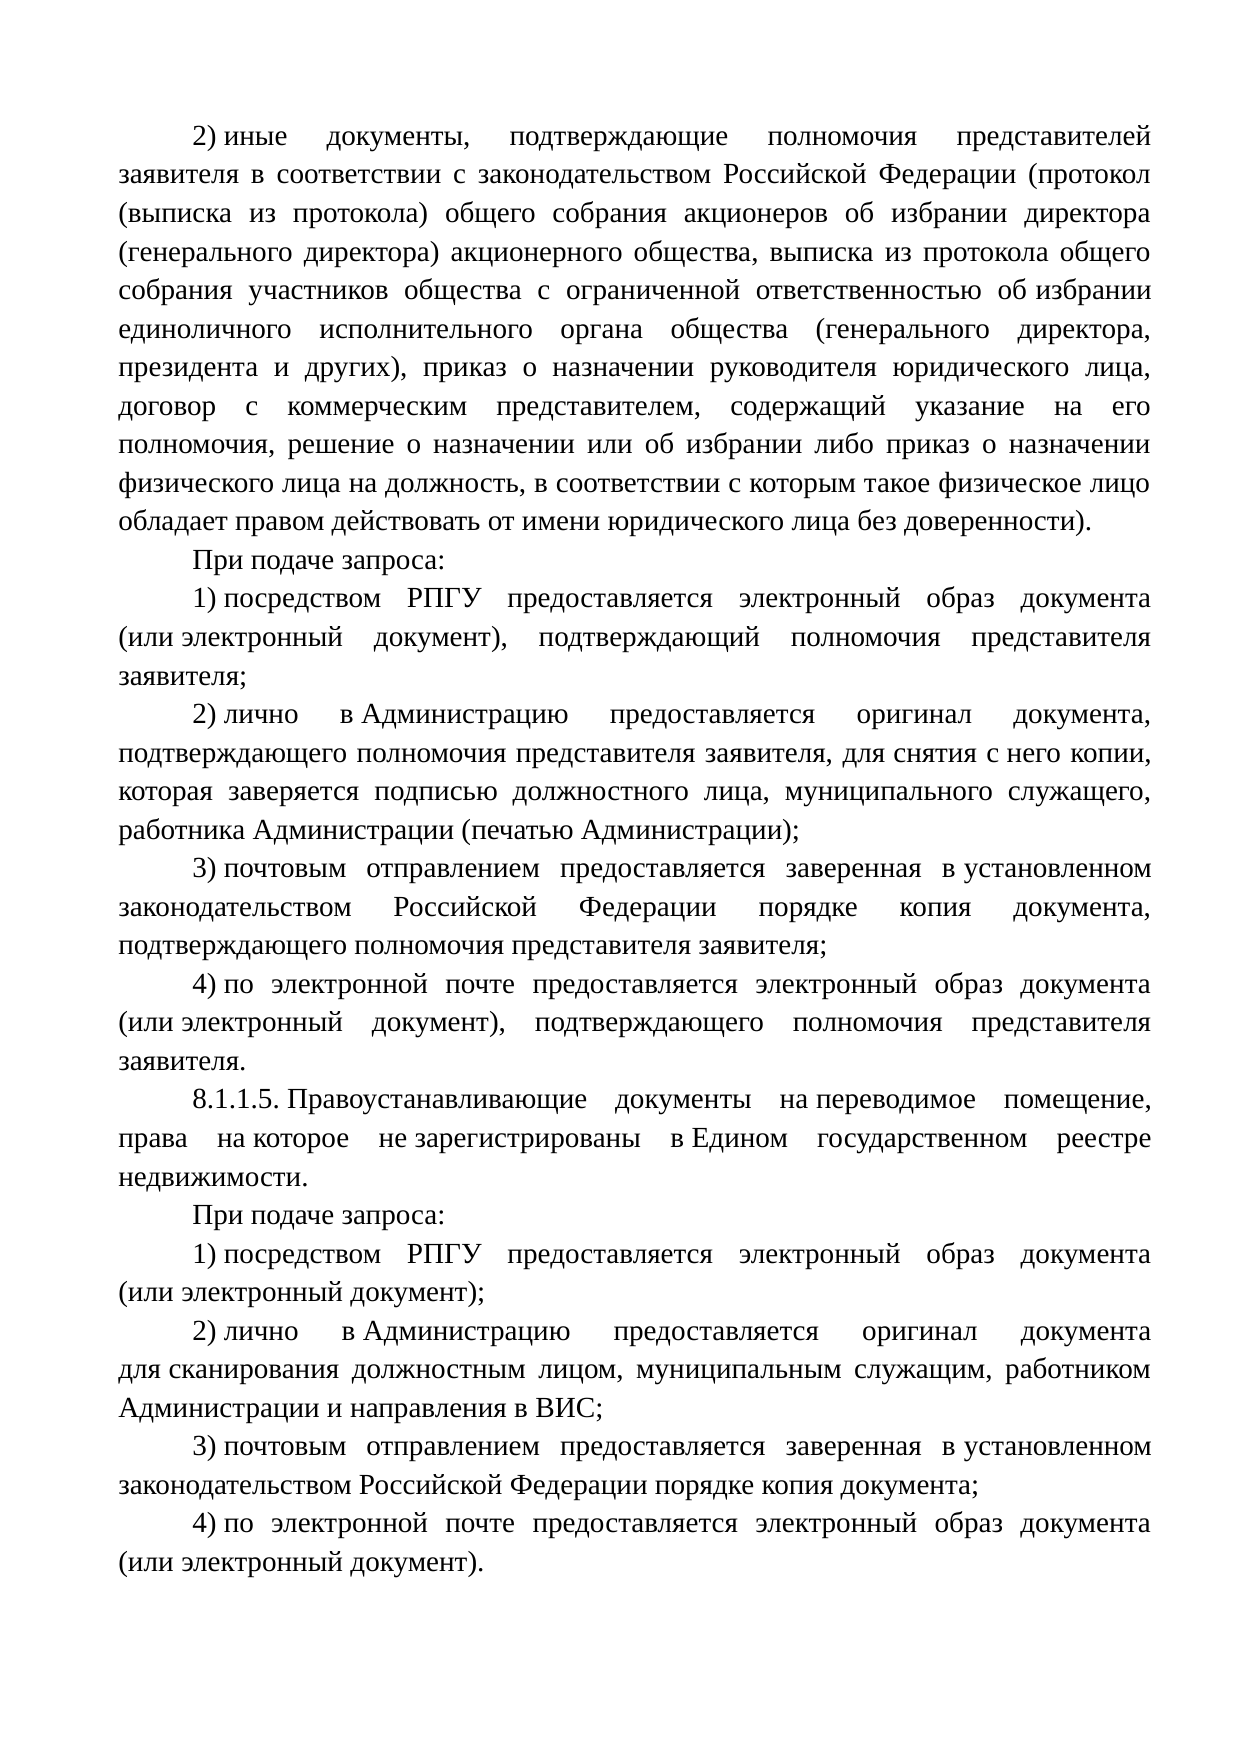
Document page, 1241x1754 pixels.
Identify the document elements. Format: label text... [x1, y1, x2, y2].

text 4) по электронной почте предоставляется электронный образ документа (или электронный документ). [118, 1506, 1152, 1578]
text При подаче запроса: [118, 1197, 1152, 1231]
text 3) почтовым отправлением предоставляется заверенная в установленном законодательством Российской Федерации порядке копия документа; [118, 1428, 1152, 1501]
text 1) посредством РПГУ предоставляется электронный образ документа (или электронный документ), подтверждающий полномочия представителя заявителя; [118, 581, 1152, 691]
text 3) почтовым отправлением предоставляется заверенная в установленном законодательством Российской Федерации порядке копия документа, подтверждающего полномочия представителя заявителя; [118, 850, 1152, 961]
text 2) лично в Администрацию предоставляется оригинал документа, подтверждающего полномочия представителя заявителя, для снятия с него копии, которая заверяется подписью должностного лица, муниципального служащего, работника Администрации (печатью Администрации); [118, 696, 1152, 845]
text 1) посредством РПГУ предоставляется электронный образ документа (или электронный документ); [118, 1236, 1152, 1308]
text 2) иные документы, подтверждающие полномочия представителей заявителя в соответствии с законодательством Российской Федерации (протокол (выписка из протокола) общего собрания акционеров об избрании директора (генерального директора) акционерного общества, выписка из протокола общего собрания участников общества с ограниченной ответственностью об избрании единоличного исполнительного органа общества (генерального директора, президента и других), приказ о назначении руководителя юридического лица, договор с коммерческим представителем, содержащий указание на его полномочия, решение о назначении или об избрании либо приказ о назначении физического лица на должность, в соответствии с которым такое физическое лицо обладает правом действовать от имени юридического лица без доверенности). [118, 118, 1152, 537]
text 8.1.1.5. Правоустанавливающие документы на переводимое помещение, права на которое не зарегистрированы в Едином государственном реестре недвижимости. [118, 1082, 1152, 1192]
text 4) по электронной почте предоставляется электронный образ документа (или электронный документ), подтверждающего полномочия представителя заявителя. [118, 966, 1152, 1077]
text При подаче запроса: [118, 542, 1152, 576]
